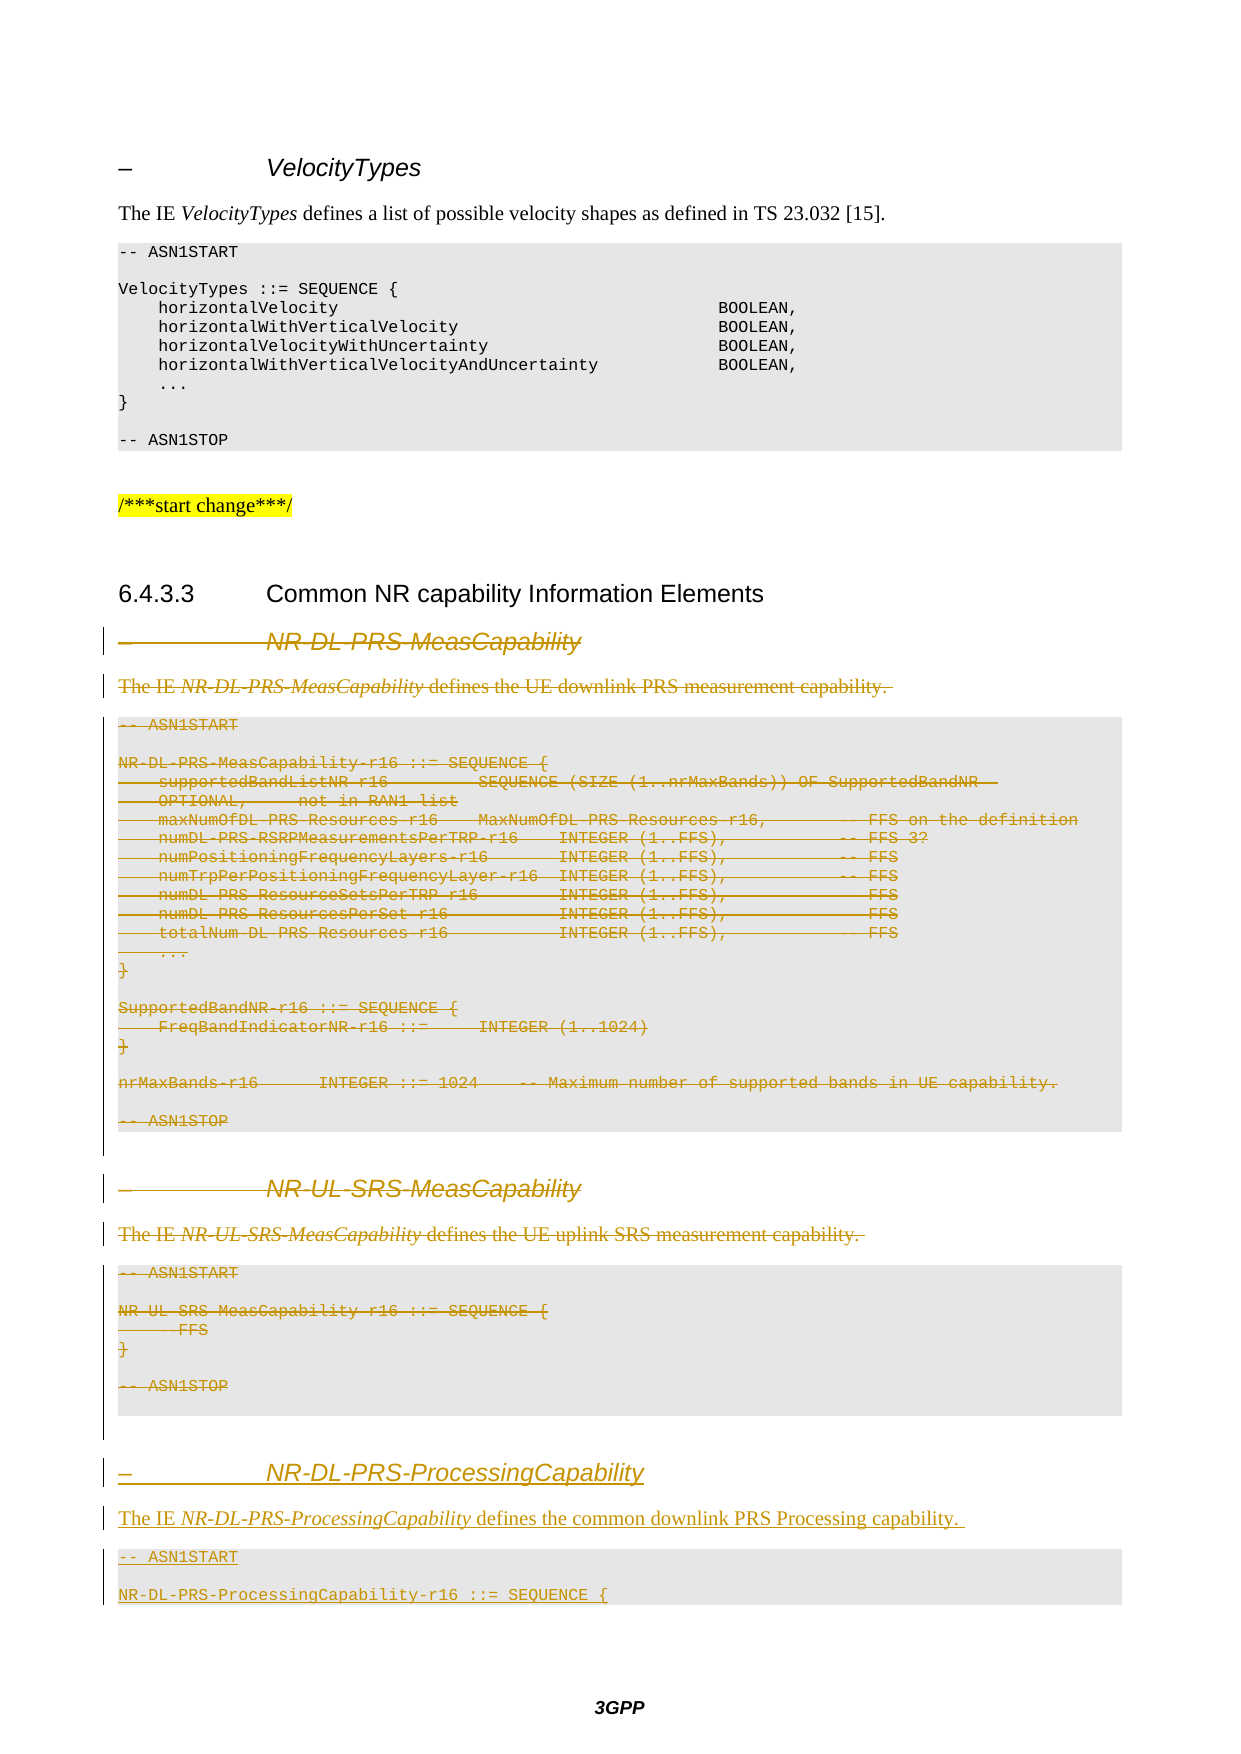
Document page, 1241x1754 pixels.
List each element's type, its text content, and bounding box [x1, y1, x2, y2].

text horizontalVelocity BOOLEAN, [118, 300, 1122, 319]
text ... [118, 375, 1122, 394]
text The IE VelocityTypes defines a list of possible velocity shapes as defined in TS 23.032 [15]. [118, 200, 1122, 224]
text } [118, 394, 1122, 413]
subtitle – VelocityTypes [118, 153, 1122, 182]
subtitle 6.4.3.3 Common NR capability Information Elements [118, 579, 1122, 608]
text horizontalWithVerticalVelocity BOOLEAN, [118, 319, 1122, 337]
text VelocityTypes ::= SEQUENCE { [118, 281, 1122, 300]
text -- ASN1STOP [118, 432, 1122, 451]
text horizontalWithVerticalVelocityAndUncertainty BOOLEAN, [118, 356, 1122, 375]
text /***start change***/ [118, 493, 1122, 517]
text -- ASN1START [118, 243, 1122, 262]
text horizontalVelocityWithUncertainty BOOLEAN, [118, 337, 1122, 356]
